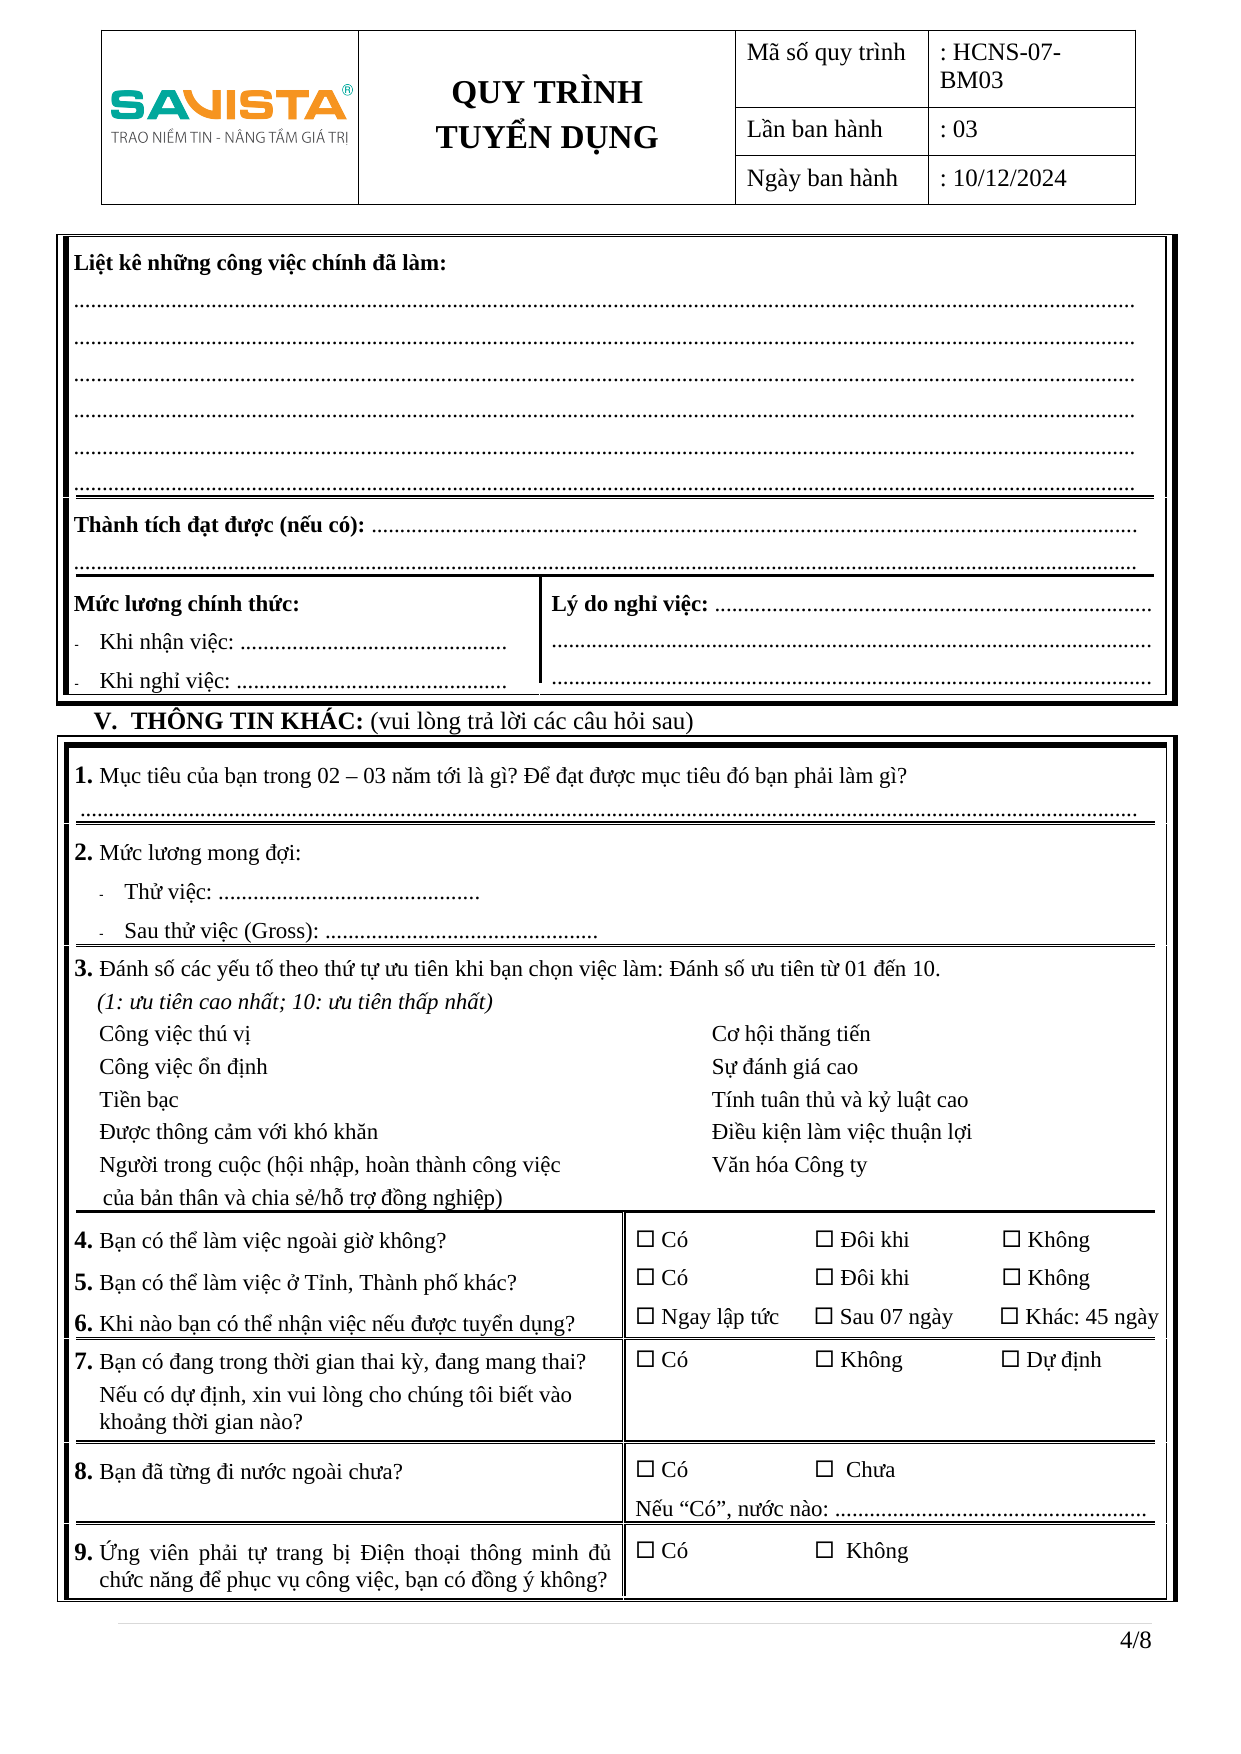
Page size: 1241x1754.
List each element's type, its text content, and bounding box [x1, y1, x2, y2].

table_cell Có Không [624, 1521, 1166, 1598]
table_cell Mức lương mong đợi: Thử việc: Sau thử việc (Gross): [69, 821, 1166, 943]
table_cell Đánh số các yếu tố theo thứ tự ưu tiên khi bạn chọn việc làm: Đánh số ưu tiên từ 01 đến 10. (1: ưu tiên cao nhất; 10: ưu tiên thấp nhất) Công việc thú vị Cơ hội thăng tiến Công việc ổn định Sự đánh giá cao Tiền bạc Tính tuân thủ và kỷ luật cao Được thông cảm với khó khăn Điều kiện làm việc thuận lợi Người trong cuộc (hội nhập, hoàn thành công việc Văn hóa Công ty của bản thân và chia sẻ/hỗ trợ đồng nghiệp) [69, 944, 1166, 1210]
table_cell Có Đôi khi Không Có Đôi khi Không Ngay lập tức Sau 07 ngày Khác: 45 ngày [626, 1210, 1166, 1337]
table_cell Có Không Dự định [624, 1337, 1172, 1440]
table_cell Ứng viên phải tự trang bị Điện thoại thông minh đủ chức năng để phục vụ công việc, bạn có đồng ý không? [69, 1521, 624, 1598]
table_cell Liệt kê những công việc chính đã làm: [62, 235, 1171, 495]
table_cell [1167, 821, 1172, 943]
table_cell Bạn có đang trong thời gian thai kỳ, đang mang thai? Nếu có dự định, xin vui lòng cho chúng tôi biết vào khoảng thời gian nào? [63, 1337, 624, 1440]
table_cell Có Chưa Nếu “Có”, nước nào: [626, 1440, 1166, 1521]
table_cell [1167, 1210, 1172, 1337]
table_cell Lý do nghỉ việc: [540, 574, 1165, 694]
table_cell Bạn có thể làm việc ngoài giờ không? Bạn có thể làm việc ở Tỉnh, Thành phố khác? Khi nào bạn có thể nhận việc nếu được tuyển dụng? [69, 1210, 622, 1337]
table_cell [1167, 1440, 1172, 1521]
table_header Mục tiêu của bạn trong 02 – 03 năm tới là gì? Để đạt được mục tiêu đó bạn phải làm gì? [63, 737, 1172, 821]
table_cell Thành tích đạt được (nếu có): [69, 495, 1166, 574]
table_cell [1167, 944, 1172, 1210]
picture [111, 83, 355, 145]
subtitle THÔNG TIN KHÁC: (vui lòng trả lời các câu hỏi sau) [93, 706, 1152, 735]
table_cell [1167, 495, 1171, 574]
table_cell Mức lương chính thức: Khi nhận việc: Khi nghỉ việc: [69, 574, 540, 694]
table_cell Bạn đã từng đi nước ngoài chưa? [69, 1440, 622, 1521]
